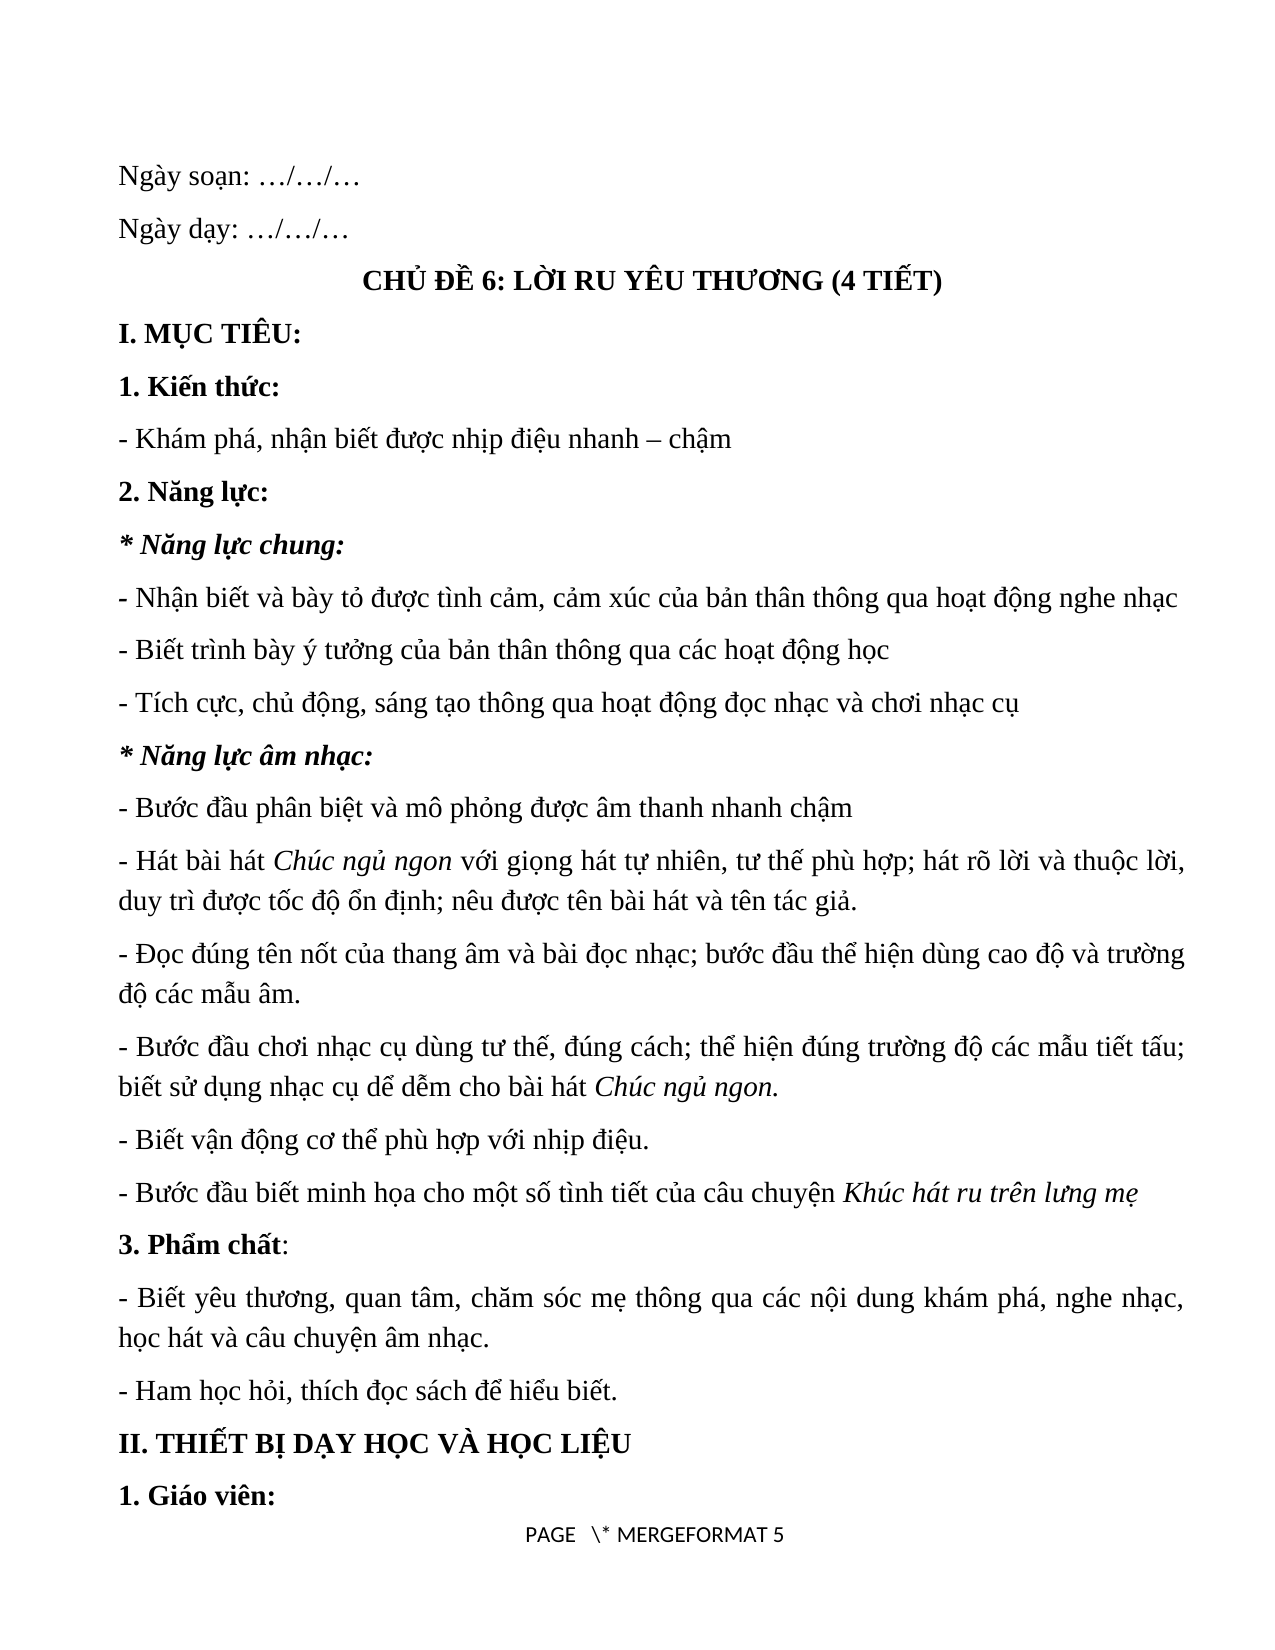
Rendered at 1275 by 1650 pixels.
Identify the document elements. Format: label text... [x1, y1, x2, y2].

text - Biết yêu thương, quan tâm, chăm sóc mẹ thông qua các nội dung khám phá, nghe nhạc, học hát và câu chuyện âm nhạc. [118, 1280, 1186, 1354]
text - Bước đầu phân biệt và mô phỏng được âm thanh nhanh chậm [118, 791, 1186, 824]
text - Tích cực, chủ động, sáng tạo thông qua hoạt động đọc nhạc và chơi nhạc cụ [118, 685, 1186, 719]
text - Bước đầu biết minh họa cho một số tình tiết của câu chuyện Khúc hát ru trên lưng mẹ [118, 1175, 1186, 1208]
subtitle CHỦ ĐỀ 6: LỜI RU YÊU THƯƠNG (4 TIẾT) [118, 263, 1186, 297]
text 1. Kiến thức: [118, 369, 1186, 402]
text - Biết vận động cơ thể phù hợp với nhịp điệu. [118, 1122, 1186, 1156]
text 1. Giáo viên: [118, 1478, 1186, 1512]
text - Khám phá, nhận biết được nhịp điệu nhanh – chậm [118, 422, 1186, 455]
text Ngày soạn: …/…/… [118, 158, 1186, 192]
text - Hát bài hát Chúc ngủ ngon với giọng hát tự nhiên, tư thế phù hợp; hát rõ lời và thuộc lời, duy trì được tốc độ ổn định; nêu được tên bài hát và tên tác giả. [118, 843, 1186, 917]
text 2. Năng lực: [118, 474, 1186, 508]
text II. THIẾT BỊ DẠY HỌC VÀ HỌC LIỆU [118, 1426, 1186, 1459]
text - Bước đầu chơi nhạc cụ dùng tư thế, đúng cách; thể hiện đúng trường độ các mẫu tiết tấu; biết sử dụng nhạc cụ dể dễm cho bài hát Chúc ngủ ngon. [118, 1029, 1186, 1103]
text I. MỤC TIÊU: [118, 316, 1186, 350]
text - Đọc đúng tên nốt của thang âm và bài đọc nhạc; bước đầu thể hiện dùng cao độ và trường độ các mẫu âm. [118, 936, 1186, 1010]
text - Biết trình bày ý tưởng của bản thân thông qua các hoạt động học [118, 632, 1186, 666]
text 3. Phẩm chất: [118, 1227, 1186, 1261]
text * Năng lực chung: [118, 527, 1186, 561]
text - Nhận biết và bày tỏ được tình cảm, cảm xúc của bản thân thông qua hoạt động nghe nhạc [118, 580, 1186, 613]
text - Ham học hỏi, thích đọc sách để hiểu biết. [118, 1373, 1186, 1407]
text * Năng lực âm nhạc: [118, 738, 1186, 771]
text Ngày dạy: …/…/… [118, 211, 1186, 244]
